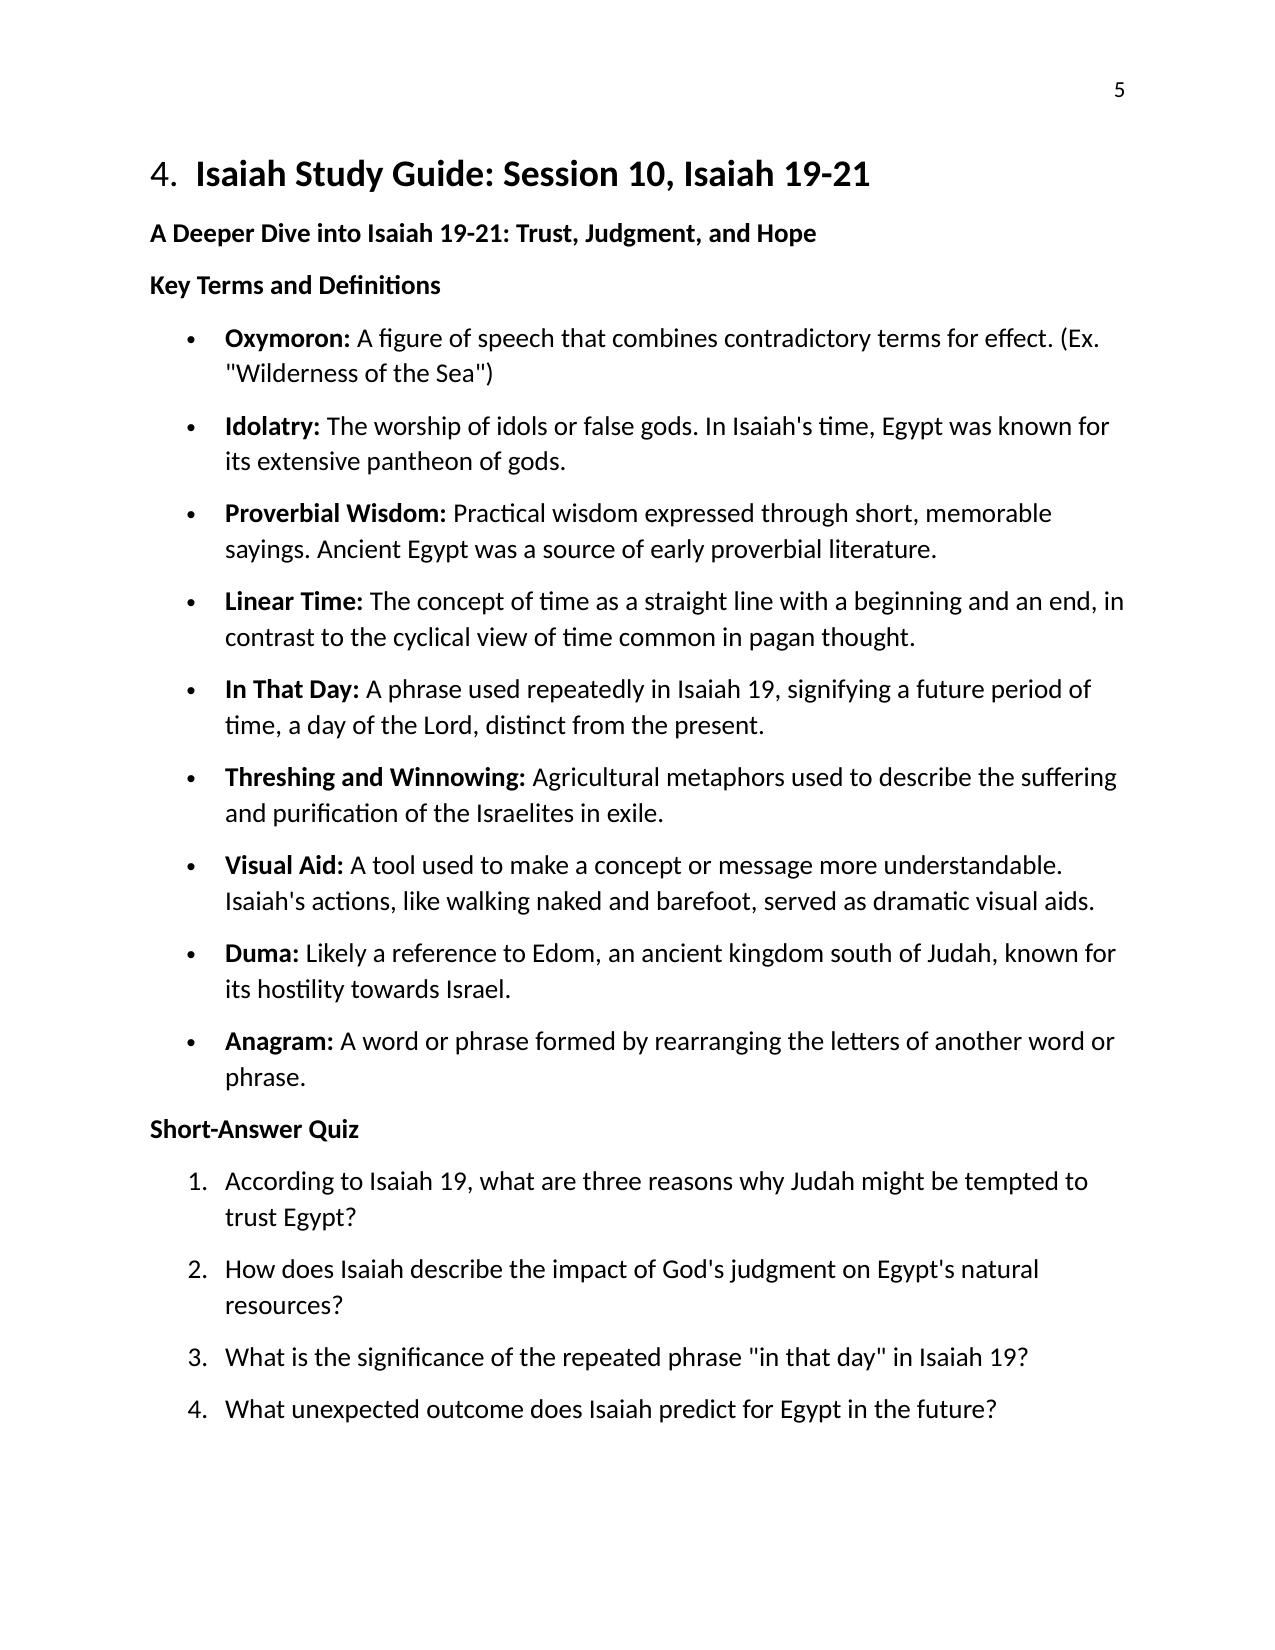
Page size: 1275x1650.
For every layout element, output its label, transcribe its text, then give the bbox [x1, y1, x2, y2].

list Linear Time: The concept of time as a straight line with a beginning and an end, in contrast to the cyclical view of time common in pagan thought. [187, 584, 1125, 653]
text 4. Isaiah Study Guide: Session 10, Isaiah 19-21 [150, 150, 1125, 196]
list Threshing and Winnowing: Agricultural metaphors used to describe the suffering and purification of the Israelites in exile. [187, 760, 1125, 829]
list Proverbial Wisdom: Practical wisdom expressed through short, memorable sayings. Ancient Egypt was a source of early proverbial literature. [187, 497, 1125, 565]
list How does Isaiah describe the impact of God's judgment on Egypt's natural resources? [187, 1252, 1125, 1321]
list According to Isaiah 19, what are three reasons why Judah might be tempted to trust Egypt? [187, 1164, 1125, 1233]
list Idolatry: The worship of idols or false gods. In Isaiah's time, Egypt was known for its extensive pantheon of gods. [187, 409, 1125, 477]
list Visual Aid: A tool used to make a concept or message more understandable. Isaiah's actions, like walking naked and barefoot, served as dramatic visual aids. [187, 848, 1125, 917]
text Key Terms and Definitions [150, 268, 1125, 301]
list Anagram: A word or phrase formed by rearranging the letters of another word or phrase. [187, 1024, 1125, 1093]
list Duma: Likely a reference to Edom, an ancient kingdom south of Judah, known for its hostility towards Israel. [187, 936, 1125, 1005]
text Short-Answer Quiz [150, 1112, 1125, 1145]
text A Deeper Dive into Isaiah 19-21: Trust, Judgment, and Hope [150, 216, 1125, 249]
list Oxymoron: A figure of speech that combines contradictory terms for effect. (Ex. "Wilderness of the Sea") [187, 321, 1125, 389]
list What unexpected outcome does Isaiah predict for Egypt in the future? [187, 1392, 1125, 1425]
list In That Day: A phrase used repeatedly in Isaiah 19, signifying a future period of time, a day of the Lord, distinct from the present. [187, 672, 1125, 741]
list What is the significance of the repeated phrase "in that day" in Isaiah 19? [187, 1340, 1125, 1373]
